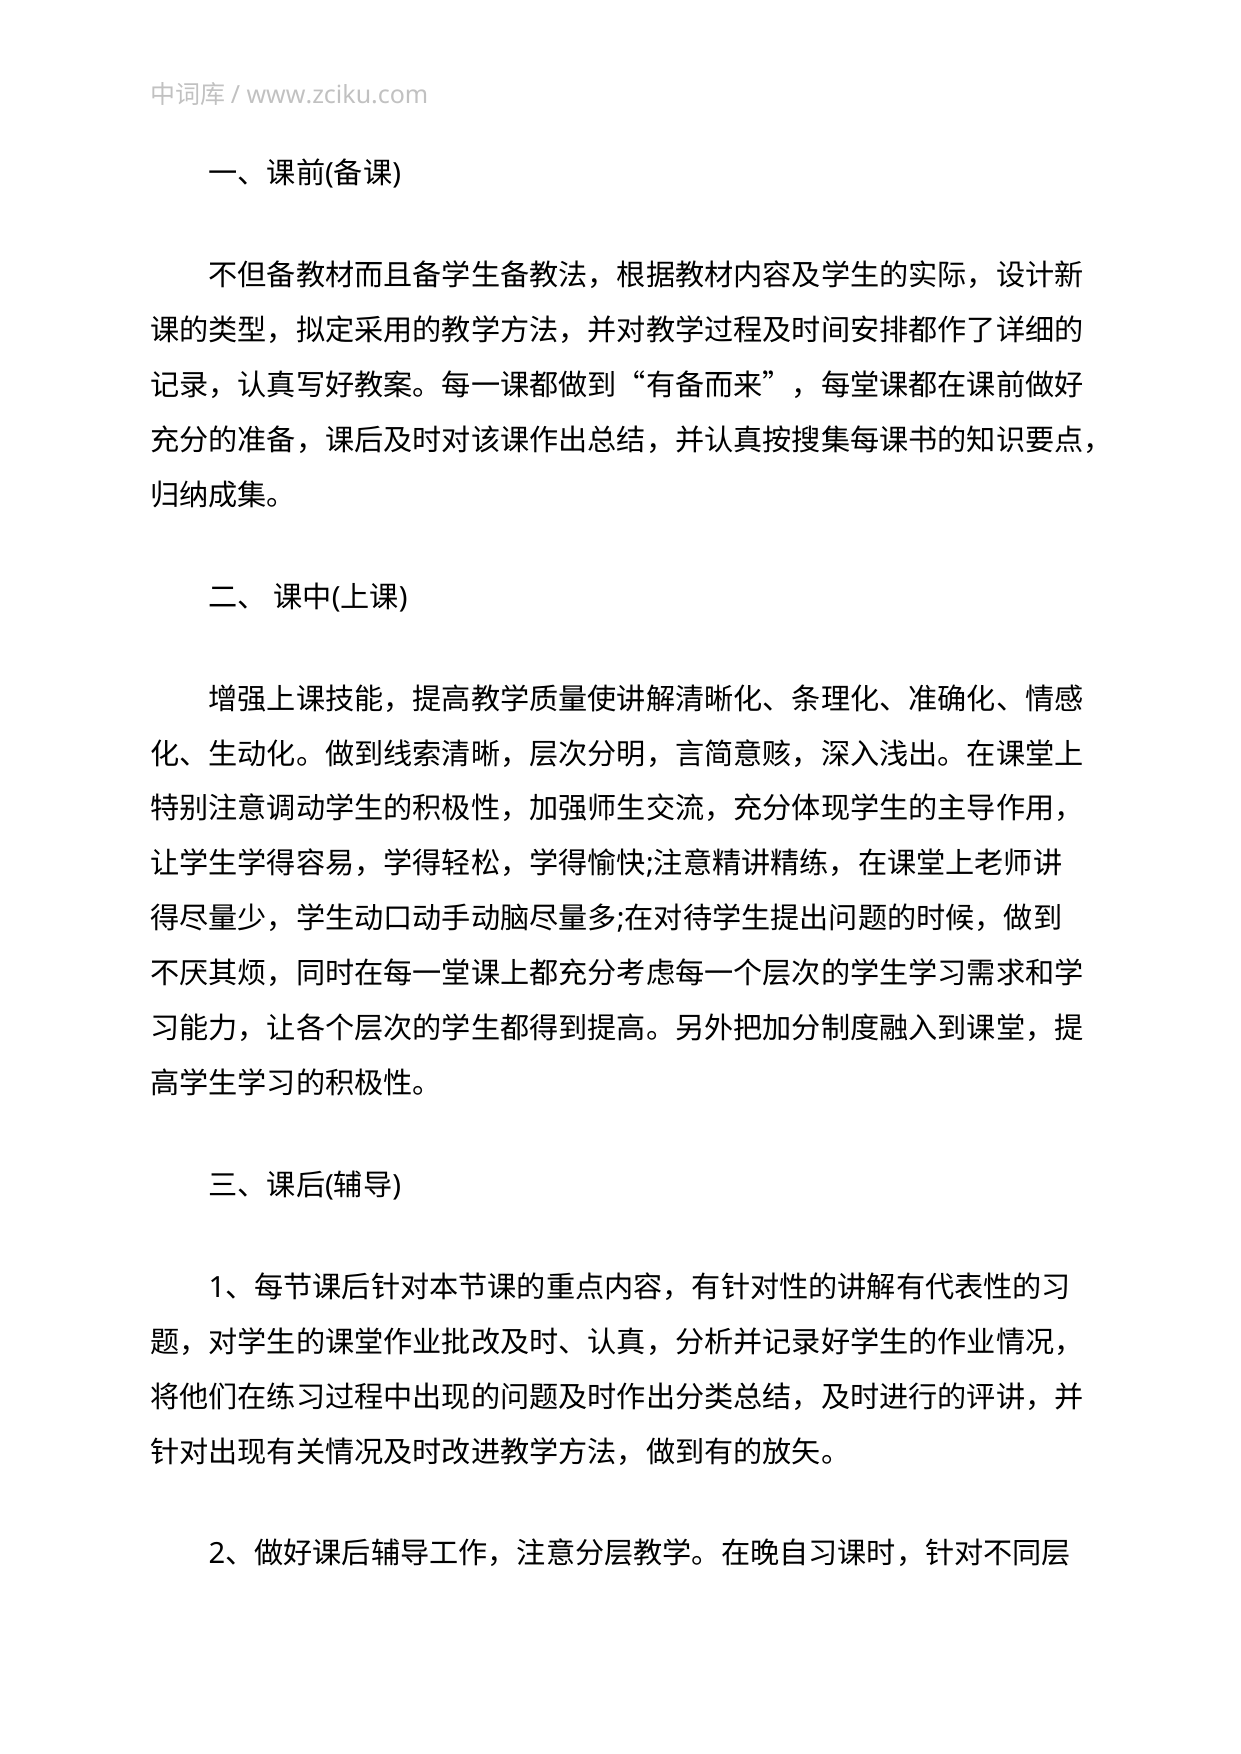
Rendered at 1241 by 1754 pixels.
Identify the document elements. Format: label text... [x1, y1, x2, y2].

text 二、 课中(上课) [150, 573, 1090, 616]
text 不但备教材而且备学生备教法，根据教材内容及学生的实际，设计新课的类型，拟定采用的教学方法，并对教学过程及时间安排都作了详细的记录，认真写好教案。每一课都做到“有备而来”，每堂课都在课前做好充分的准备，课后及时对该课作出总结，并认真按搜集每课书的知识要点，归纳成集。 [150, 252, 1090, 514]
text 一、课前(备课) [150, 150, 1090, 192]
text 1、每节课后针对本节课的重点内容，有针对性的讲解有代表性的习题，对学生的课堂作业批改及时、认真，分析并记录好学生的作业情况，将他们在练习过程中出现的问题及时作出分类总结，及时进行的评讲，并针对出现有关情况及时改进教学方法，做到有的放矢。 [150, 1263, 1090, 1471]
text 增强上课技能，提高教学质量使讲解清晰化、条理化、准确化、情感化、生动化。做到线索清晰，层次分明，言简意赅，深入浅出。在课堂上特别注意调动学生的积极性，加强师生交流，充分体现学生的主导作用，让学生学得容易，学得轻松，学得愉快;注意精讲精练，在课堂上老师讲得尽量少，学生动口动手动脑尽量多;在对待学生提出问题的时候，做到不厌其烦，同时在每一堂课上都充分考虑每一个层次的学生学习需求和学习能力，让各个层次的学生都得到提高。另外把加分制度融入到课堂，提高学生学习的积极性。 [150, 675, 1090, 1102]
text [150, 1530, 1090, 1572]
text 三、课后(辅导) [150, 1162, 1090, 1204]
